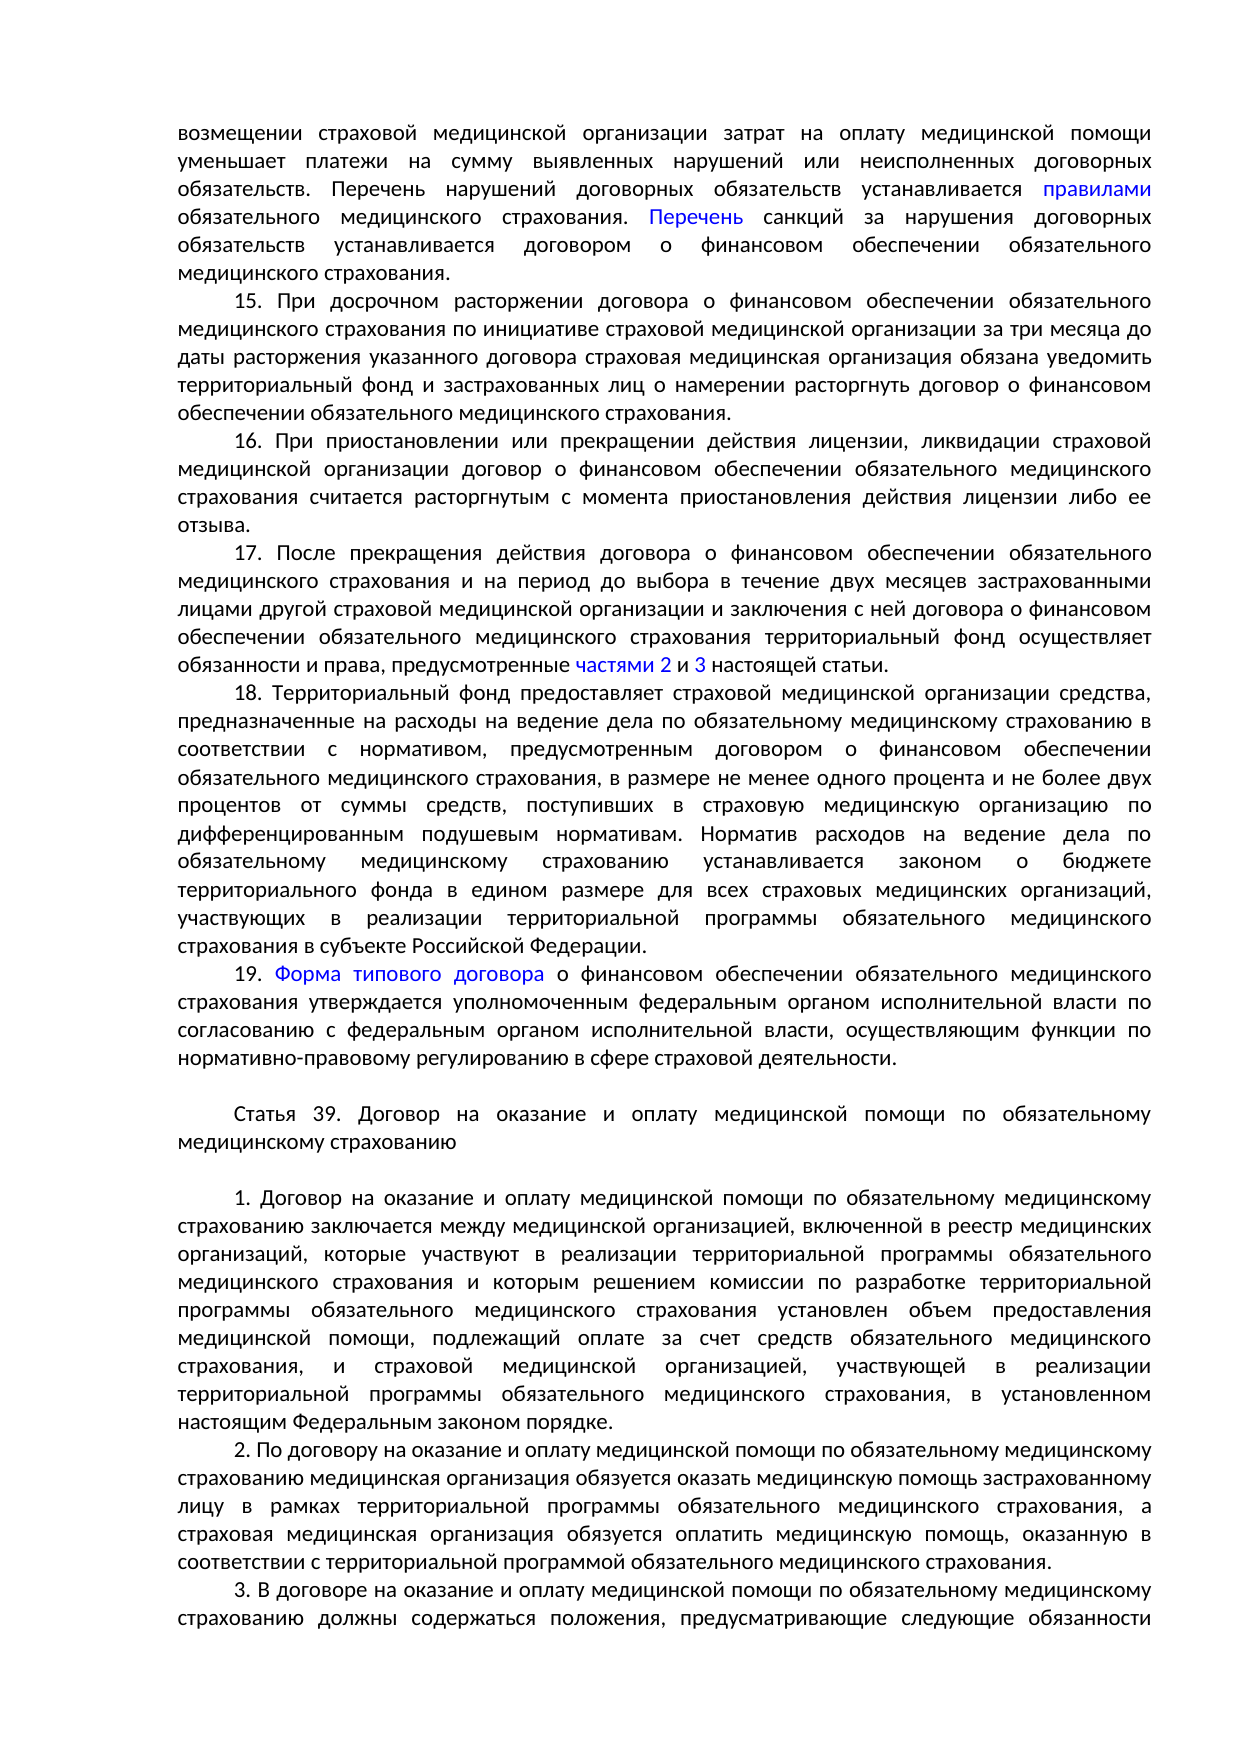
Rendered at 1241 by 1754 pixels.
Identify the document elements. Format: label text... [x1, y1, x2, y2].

text 2. По договору на оказание и оплату медицинской помощи по обязательному медицинскому страхованию медицинская организация обязуется оказать медицинскую помощь застрахованному лицу в рамках территориальной программы обязательного медицинского страхования, а страховая медицинская организация обязуется оплатить медицинскую помощь, оказанную в соответствии с территориальной программой обязательного медицинского страхования. [177, 1435, 1152, 1575]
text 19. Форма типового договора о финансовом обеспечении обязательного медицинского страхования утверждается уполномоченным федеральным органом исполнительной власти по согласованию с федеральным органом исполнительной власти, осуществляющим функции по нормативно-правовому регулированию в сфере страховой деятельности. [177, 959, 1152, 1071]
text 18. Территориальный фонд предоставляет страховой медицинской организации средства, предназначенные на расходы на ведение дела по обязательному медицинскому страхованию в соответствии с нормативом, предусмотренным договором о финансовом обеспечении обязательного медицинского страхования, в размере не менее одного процента и не более двух процентов от суммы средств, поступивших в страховую медицинскую организацию по дифференцированным подушевым нормативам. Норматив расходов на ведение дела по обязательному медицинскому страхованию устанавливается законом о бюджете территориального фонда в едином размере для всех страховых медицинских организаций, участвующих в реализации территориальной программы обязательного медицинского страхования в субъекте Российской Федерации. [177, 678, 1152, 959]
text Статья 39. Договор на оказание и оплату медицинской помощи по обязательному медицинскому страхованию [177, 1099, 1152, 1155]
text 16. При приостановлении или прекращении действия лицензии, ликвидации страховой медицинской организации договор о финансовом обеспечении обязательного медицинского страхования считается расторгнутым с момента приостановления действия лицензии либо ее отзыва. [177, 426, 1152, 538]
text 15. При досрочном расторжении договора о финансовом обеспечении обязательного медицинского страхования по инициативе страховой медицинской организации за три месяца до даты расторжения указанного договора страховая медицинская организация обязана уведомить территориальный фонд и застрахованных лиц о намерении расторгнуть договор о финансовом обеспечении обязательного медицинского страхования. [177, 286, 1152, 426]
text 17. После прекращения действия договора о финансовом обеспечении обязательного медицинского страхования и на период до выбора в течение двух месяцев застрахованными лицами другой страховой медицинской организации и заключения с ней договора о финансовом обеспечении обязательного медицинского страхования территориальный фонд осуществляет обязанности и права, предусмотренные частями 2 и 3 настоящей статьи. [177, 538, 1152, 678]
text 1. Договор на оказание и оплату медицинской помощи по обязательному медицинскому страхованию заключается между медицинской организацией, включенной в реестр медицинских организаций, которые участвуют в реализации территориальной программы обязательного медицинского страхования и которым решением комиссии по разработке территориальной программы обязательного медицинского страхования установлен объем предоставления медицинской помощи, подлежащий оплате за счет средств обязательного медицинского страхования, и страховой медицинской организацией, участвующей в реализации территориальной программы обязательного медицинского страхования, в установленном настоящим Федеральным законом порядке. [177, 1183, 1152, 1435]
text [177, 118, 1152, 286]
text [177, 1575, 1152, 1631]
